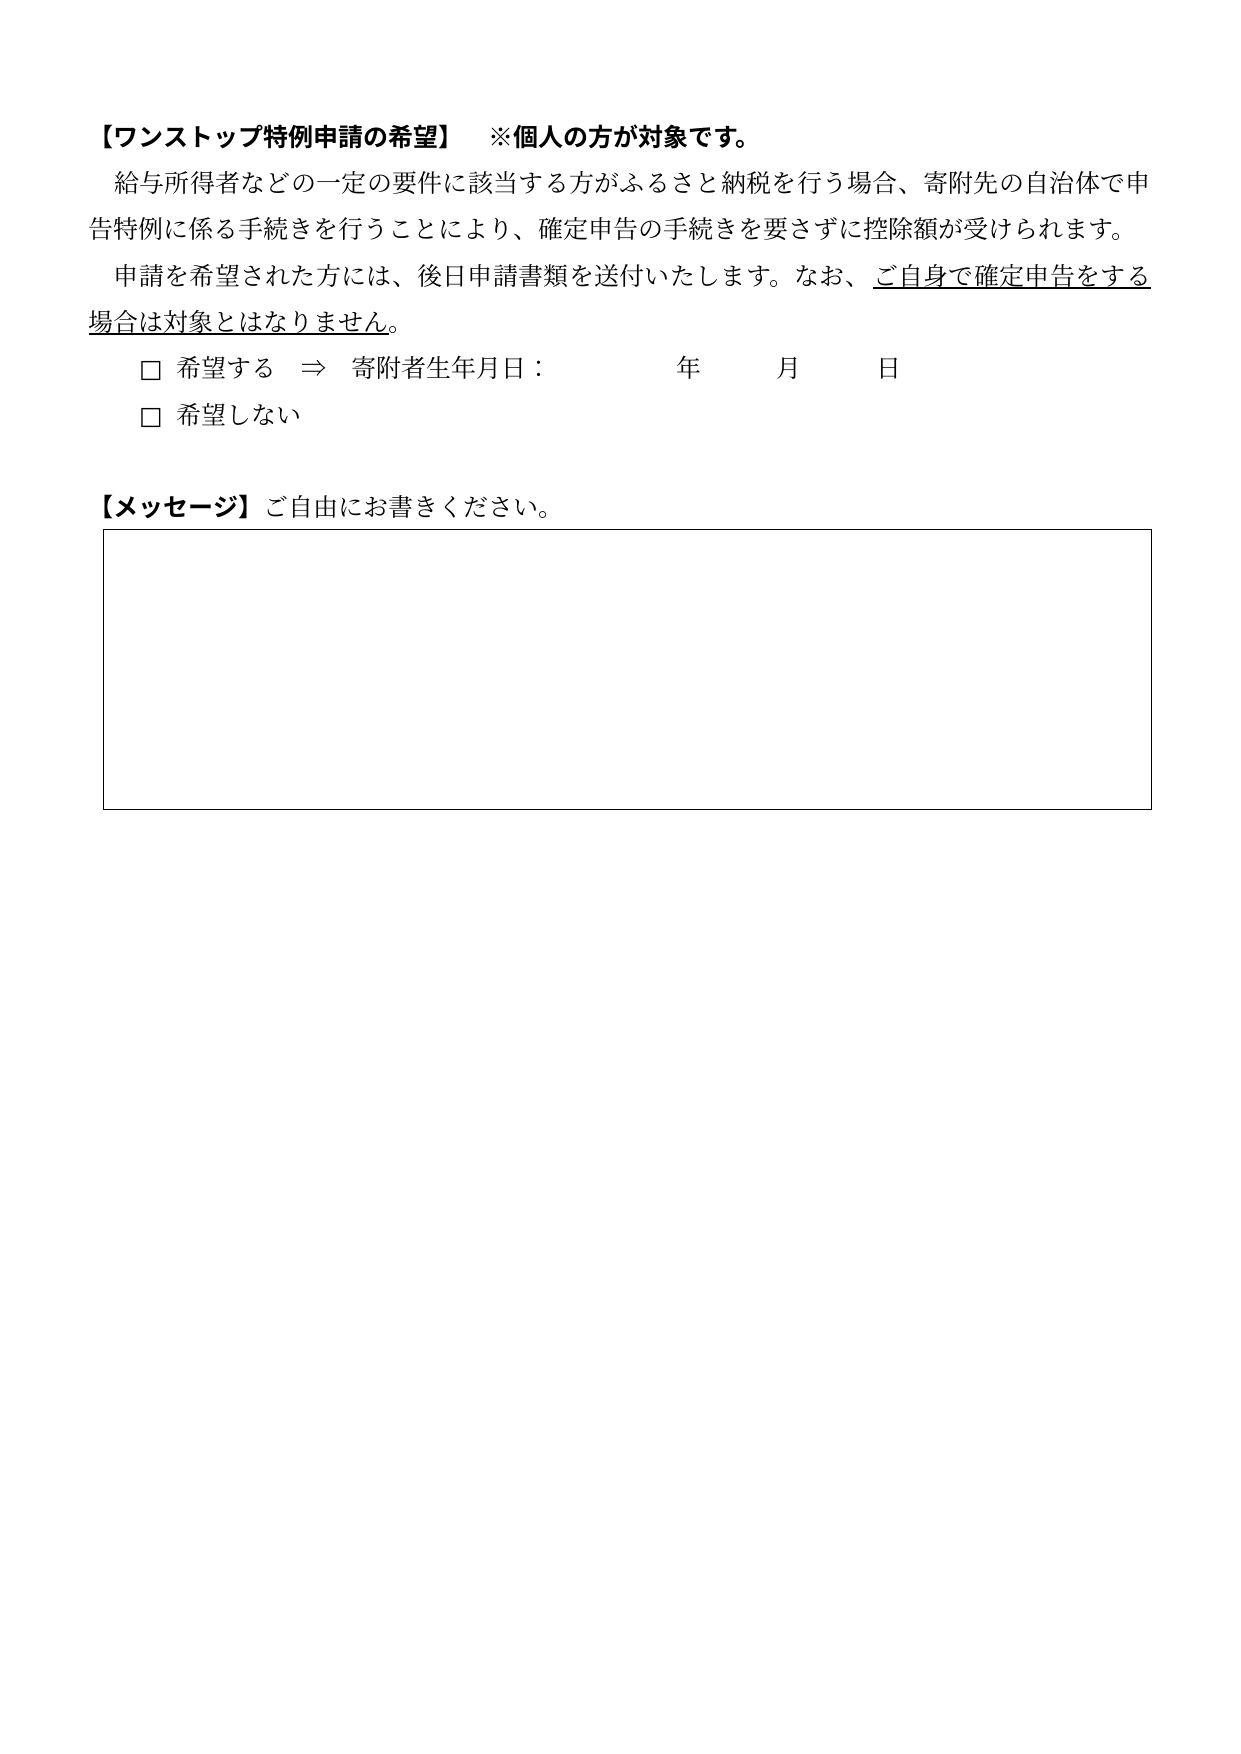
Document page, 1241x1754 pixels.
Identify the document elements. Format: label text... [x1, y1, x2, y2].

list 希望しない [139, 390, 1152, 437]
text 【ワンストップ特例申請の希望】 ※個人の方が対象です。 [89, 112, 1152, 158]
text 給与所得者などの一定の要件に該当する方がふるさと納税を行う場合、寄附先の自治体で申告特例に係る手続きを行うことにより、確定申告の手続きを要さずに控除額が受けられます。 [89, 158, 1152, 251]
text 【メッセージ】ご自由にお書きください。 [89, 483, 1152, 529]
list 希望する ⇒ 寄附者生年月日： 年 月 日 [139, 344, 1152, 390]
table_header [104, 530, 1151, 808]
text 申請を希望された方には、後日申請書類を送付いたします。なお、ご自身で確定申告をする場合は対象とはなりません。 [89, 251, 1152, 344]
